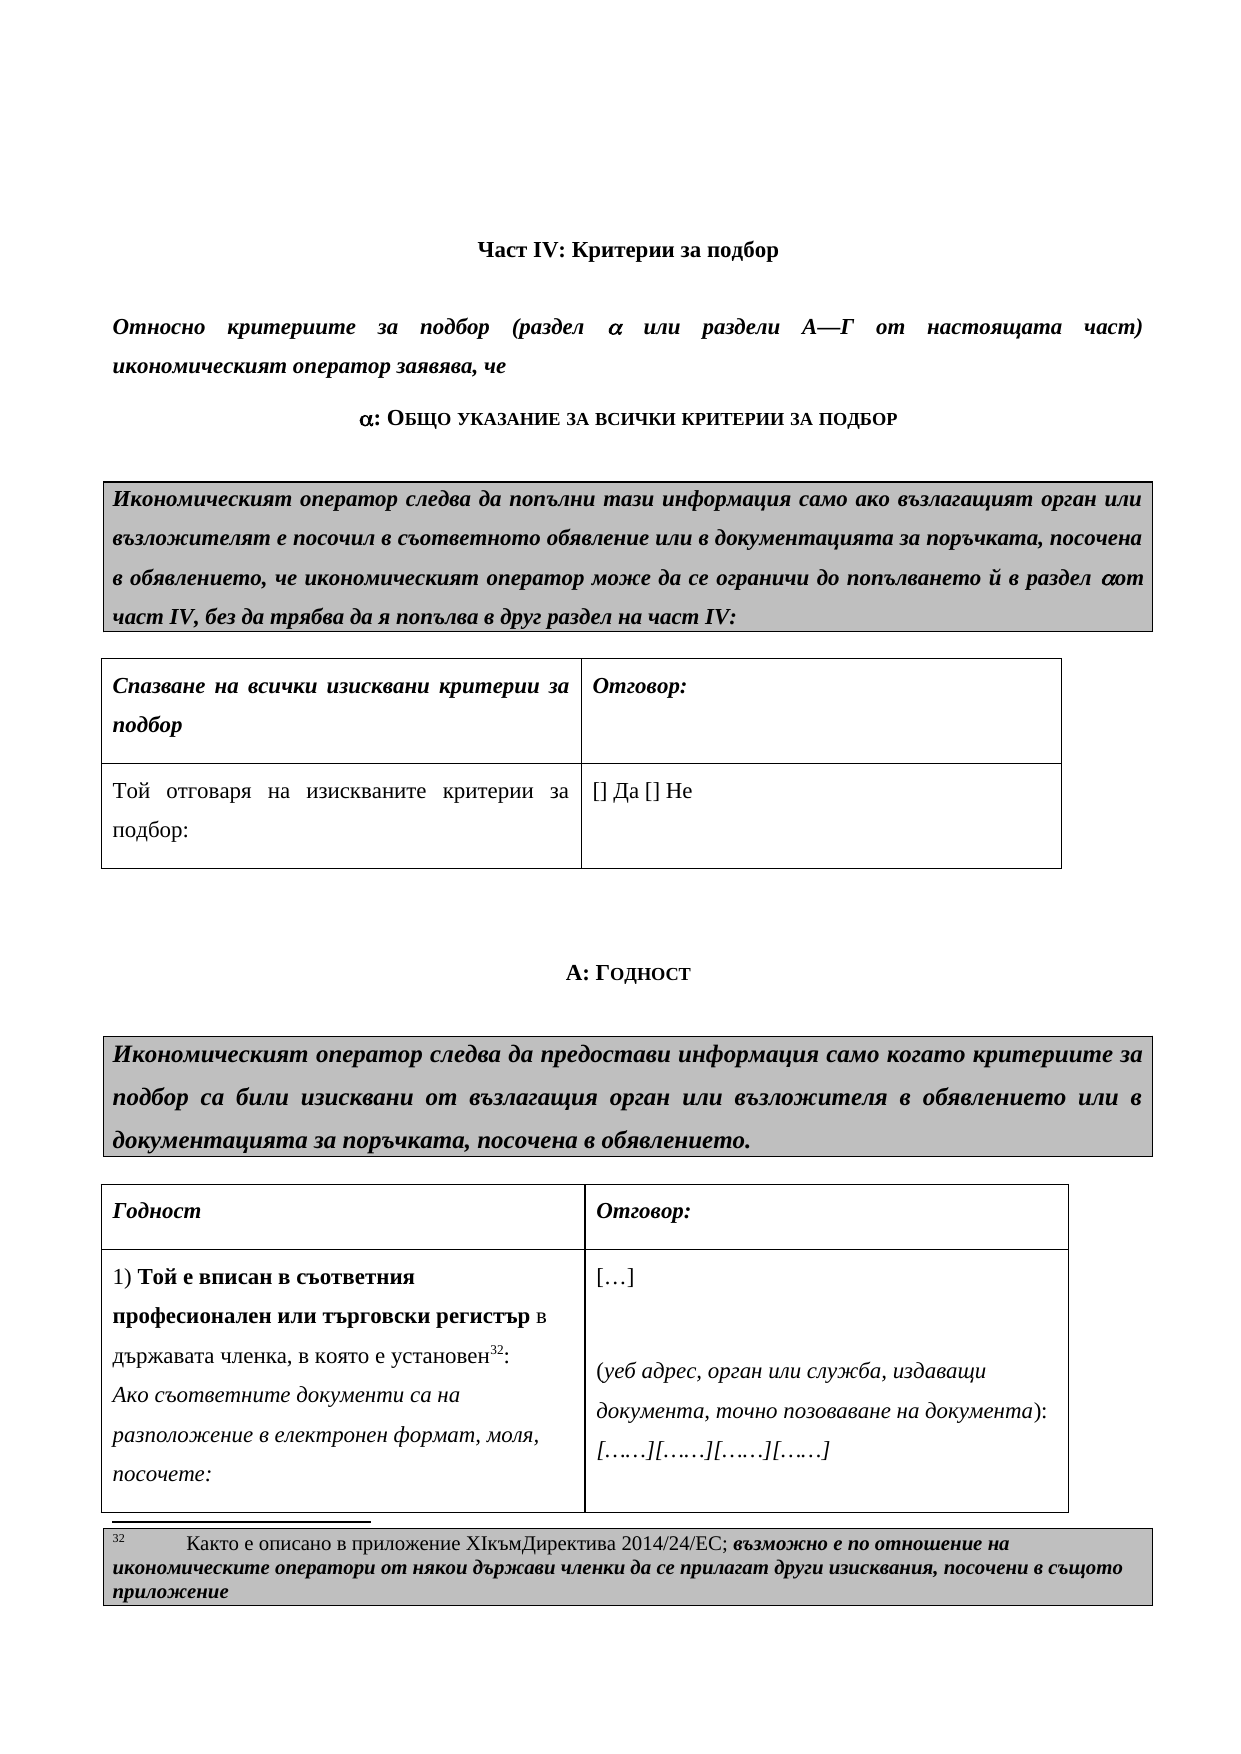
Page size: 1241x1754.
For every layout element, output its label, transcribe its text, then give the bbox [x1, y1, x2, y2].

text Относно критериите за подбор (раздел или раздели А—Г от настоящата част) икономическият оператор заявява, че [112, 313, 1144, 379]
table_cell [] Да [] Не [582, 764, 1061, 868]
table_cell 1) Той е вписан в съответния професионален или търговски регистър в държавата членка, в която е установен: Ако съответните документи са на разположение в електронен формат, моля, посочете: [102, 1250, 584, 1512]
table_header Отговор: [582, 659, 1061, 763]
table_cell […] (уеб адрес, орган или служба, издаващи документа, точно позоваване на документа): [……][……][……][……] [586, 1250, 1068, 1512]
table_header Отговор: [586, 1185, 1068, 1249]
text : Общо указание за всички критерии за подбор [112, 404, 1144, 431]
table_header Спазване на всички изисквани критерии за подбор [102, 659, 581, 763]
text Част IV: Критерии за подбор [112, 236, 1144, 262]
text А: Годност [112, 959, 1144, 985]
table_header Годност [102, 1185, 584, 1249]
table_cell Той отговаря на изискваните критерии за подбор: [102, 764, 581, 868]
text Икономическият оператор следва да попълни тази информация само ако възлагащият орган или възложителят е посочил в съответното обявление или в документацията за поръчката, посочена в обявлението, че икономическият оператор може да се ограничи до попълването й в раздел от част ІV, без да трябва да я попълва в друг раздел на част ІV: [104, 483, 1152, 631]
text Икономическият оператор следва да предостави информация само когато критериите за подбор са били изисквани от възлагащия орган или възложителя в обявлението или в документацията за поръчката, посочена в обявлението. [104, 1037, 1152, 1156]
